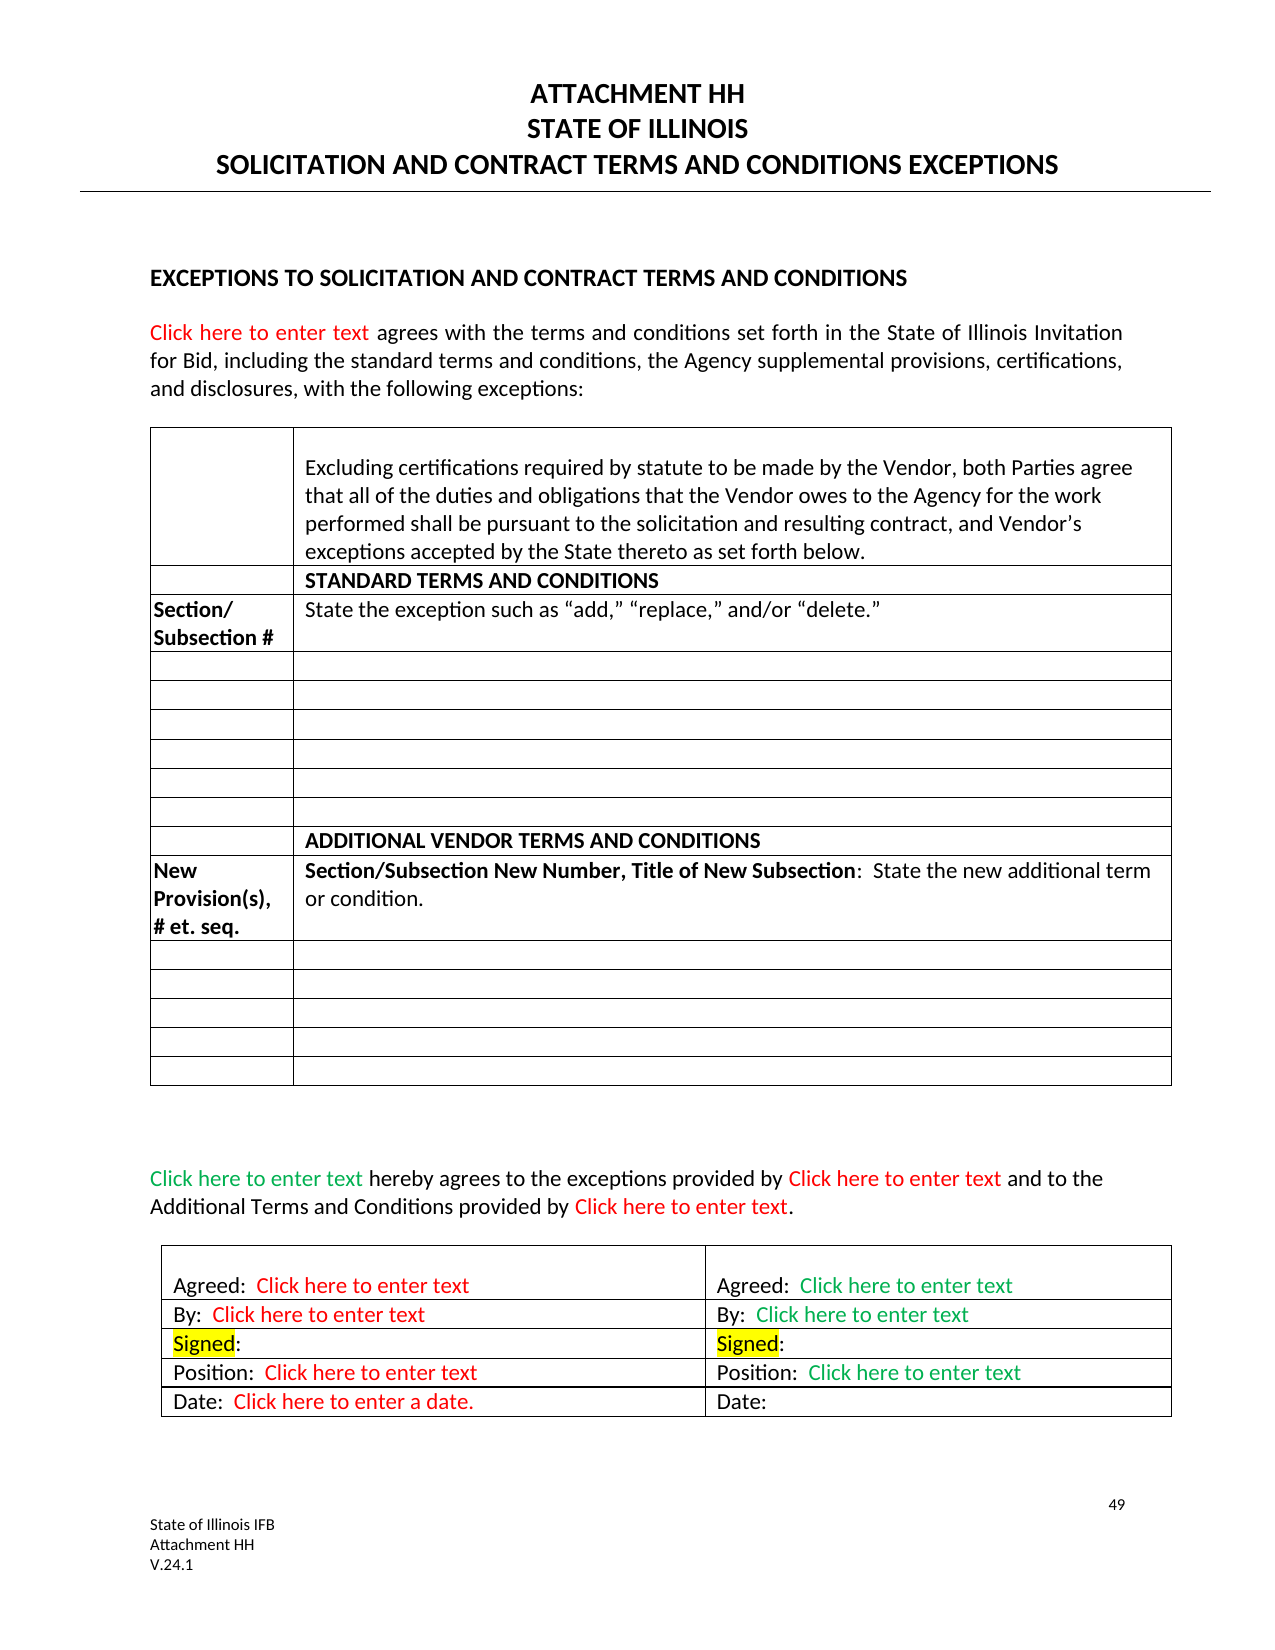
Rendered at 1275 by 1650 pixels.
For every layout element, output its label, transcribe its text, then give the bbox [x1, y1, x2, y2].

text hereby agrees to the exceptions provided by and to the Additional Terms and Conditions provided by . [150, 1164, 1125, 1220]
table_cell Position: [162, 1359, 705, 1386]
table_cell Position: [706, 1359, 1171, 1386]
table_cell [294, 769, 1171, 797]
table_cell [294, 710, 1171, 738]
table_cell [294, 740, 1171, 767]
table_header Agreed: [162, 1246, 705, 1299]
table_cell Signed: [235, 1329, 705, 1357]
table_cell [294, 1028, 1171, 1056]
table_header Agreed: [706, 1246, 1171, 1299]
table_cell [151, 681, 293, 709]
table_cell [294, 970, 1171, 998]
table_cell New Provision(s), # et. seq. [151, 856, 293, 940]
table_cell By: [706, 1300, 1171, 1328]
table_cell [151, 740, 293, 767]
table_cell ADDITIONAL VENDOR TERMS AND CONDITIONS [294, 827, 1171, 855]
table_cell [151, 827, 293, 855]
list agrees with the terms and conditions set forth in the State of Illinois Invitation for Bid, including the standard terms and conditions, the Agency supplemental provisions, certifications, and disclosures, with the following exceptions: [150, 318, 1125, 402]
table_cell Date: [706, 1388, 1171, 1416]
table_cell Section/ Subsection # [151, 595, 293, 651]
text EXCEPTIONS TO SOLICITATION AND CONTRACT TERMS AND CONDITIONS [150, 262, 1125, 293]
table_cell Signed: [779, 1329, 1171, 1357]
table_cell Date: [162, 1388, 705, 1416]
table_cell [294, 652, 1171, 680]
table_cell [151, 566, 293, 594]
table_header [151, 428, 293, 565]
table_cell [151, 769, 293, 797]
table_cell [151, 999, 293, 1027]
table_cell [151, 970, 293, 998]
table_cell [294, 941, 1171, 969]
table_cell [151, 1057, 293, 1085]
table_header Excluding certifications required by statute to be made by the Vendor, both Parties agree that all of the duties and obligations that the Vendor owes to the Agency for the work performed shall be pursuant to the solicitation and resulting contract, and Vendor’s exceptions accepted by the State thereto as set forth below. [294, 428, 1171, 565]
table_cell [151, 652, 293, 680]
table_cell [294, 798, 1171, 826]
table_cell [294, 681, 1171, 709]
table_cell [151, 798, 293, 826]
table_cell [151, 710, 293, 738]
table_cell [294, 999, 1171, 1027]
table_cell Section/Subsection New Number, Title of New Subsection: State the new additional term or condition. [294, 856, 1171, 940]
table_cell STANDARD TERMS AND CONDITIONS [294, 566, 1171, 594]
table_cell [294, 1057, 1171, 1085]
table_cell State the exception such as “add,” “replace,” and/or “delete.” [294, 595, 1171, 651]
table_cell [151, 941, 293, 969]
table_cell By: [162, 1300, 705, 1328]
table_cell [151, 1028, 293, 1056]
